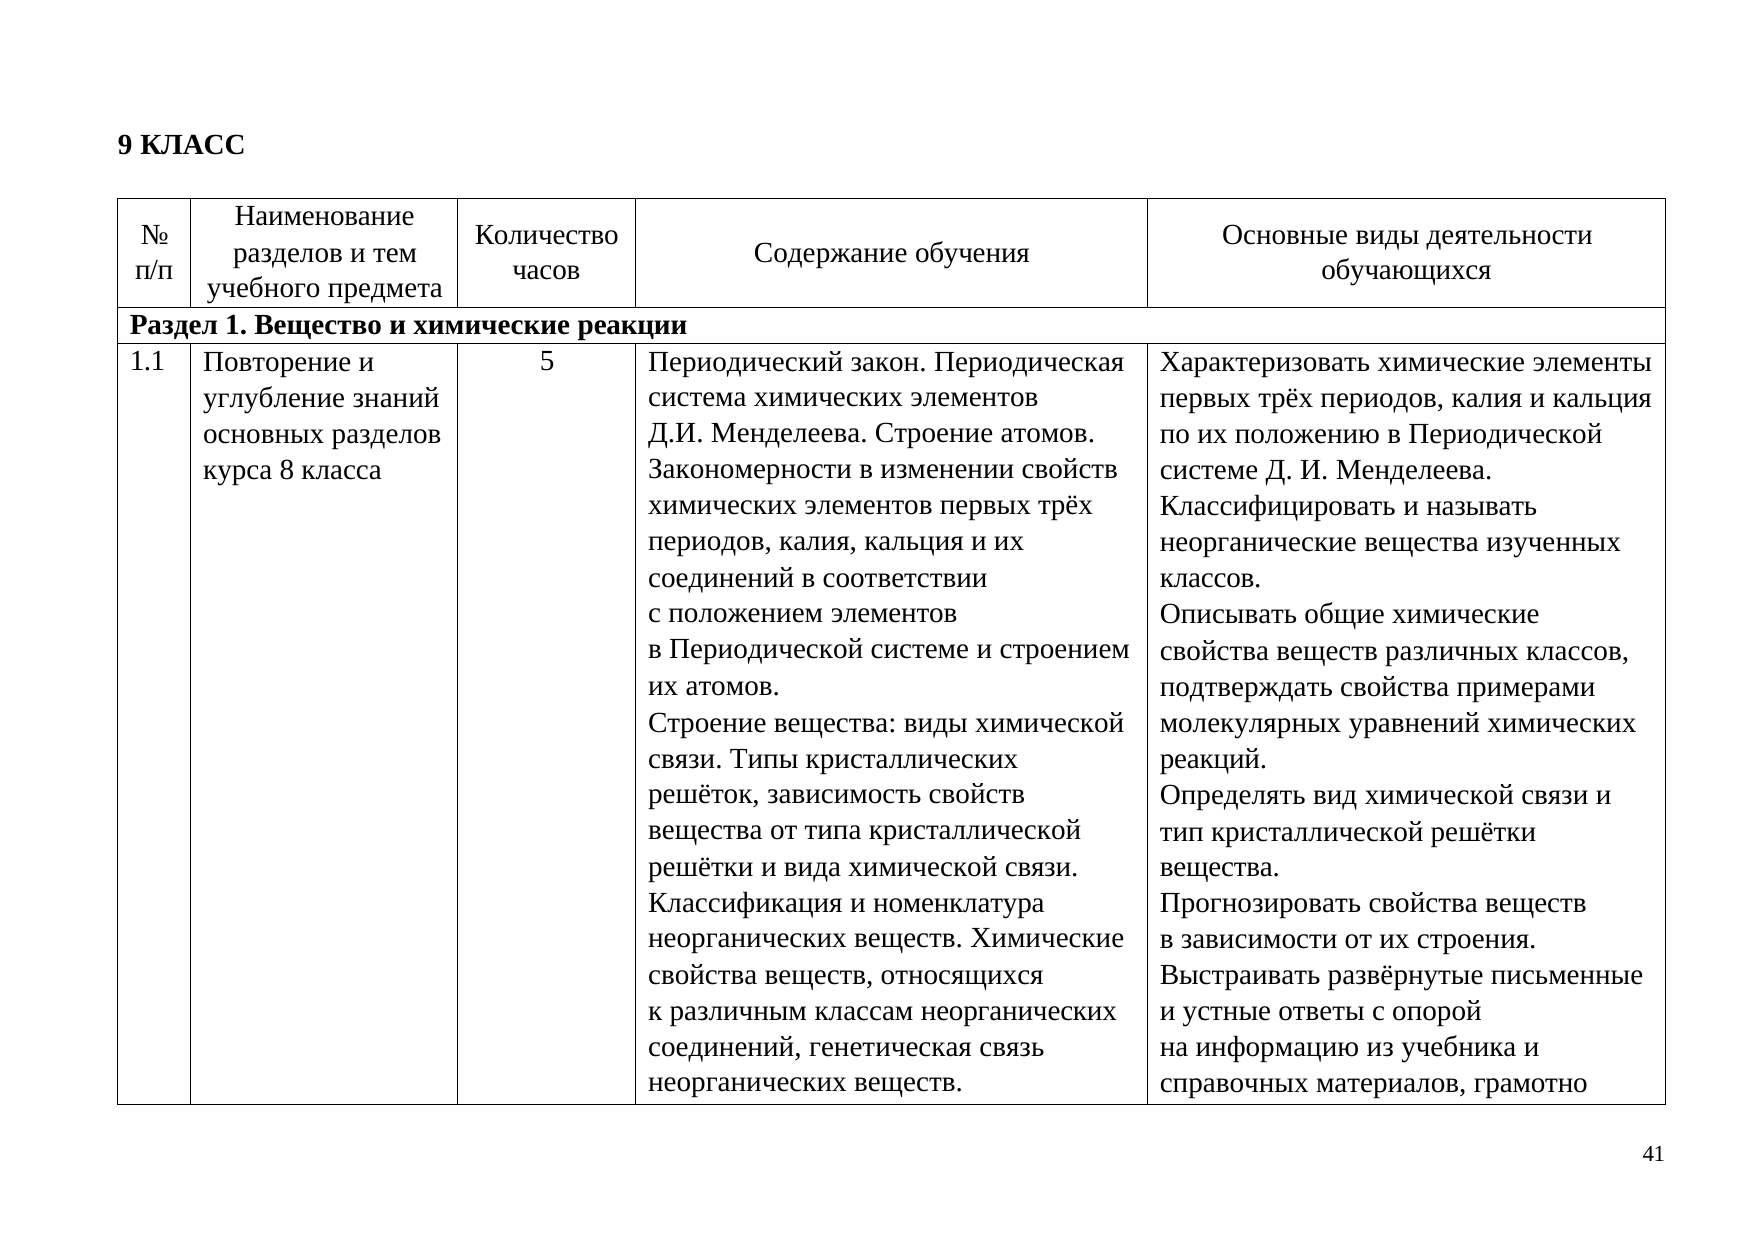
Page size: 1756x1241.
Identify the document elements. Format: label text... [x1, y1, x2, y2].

table_cell Периодический закон. Периодическая система химических элементов Д.И. Менделеева. Строение атомов. Закономерности в изменении свойств химических элементов первых трёх периодов, калия, кальция и их соединений в соответствии с положением элементов в Периодической системе и строением их атомов. Строение вещества: виды химической связи. Типы кристаллических решёток, зависимость свойств вещества от типа кристаллической решётки и вида химической связи. Классификация и номенклатура неорганических веществ. Химические свойства веществ, относящихся к различным классам неорганических соединений, генетическая связь неорганических веществ. [636, 344, 1147, 1104]
table_header Наименование разделов и тем учебного предмета [191, 199, 457, 307]
table_header Содержание обучения [636, 199, 1147, 307]
table_cell Повторение и углубление знаний основных разделов курса 8 класса [191, 344, 457, 1104]
table_cell Раздел 1. Вещество и химические реакции [118, 308, 1665, 343]
table_cell 1.1 [118, 344, 190, 1104]
table_cell 5 [458, 344, 635, 1104]
table_header Количество часов [458, 199, 635, 307]
table_cell Характеризовать химические элементы первых трёх периодов, калия и кальция по их положению в Периодической системе Д. И. Менделеева. Классифицировать и называть неорганические вещества изученных классов. Описывать общие химические свойства веществ различных классов, подтверждать свойства примерами молекулярных уравнений химических реакций. Определять вид химической связи и тип кристаллической решётки вещества. Прогнозировать свойства веществ в зависимости от их строения. Выстраивать развёрнутые письменные и устные ответы с опорой на информацию из учебника и справочных материалов, грамотно [1148, 344, 1665, 1104]
table_header № п/п [118, 199, 190, 307]
table_header Основные виды деятельности обучающихся [1148, 199, 1665, 307]
subtitle КЛАСС [118, 127, 1678, 161]
